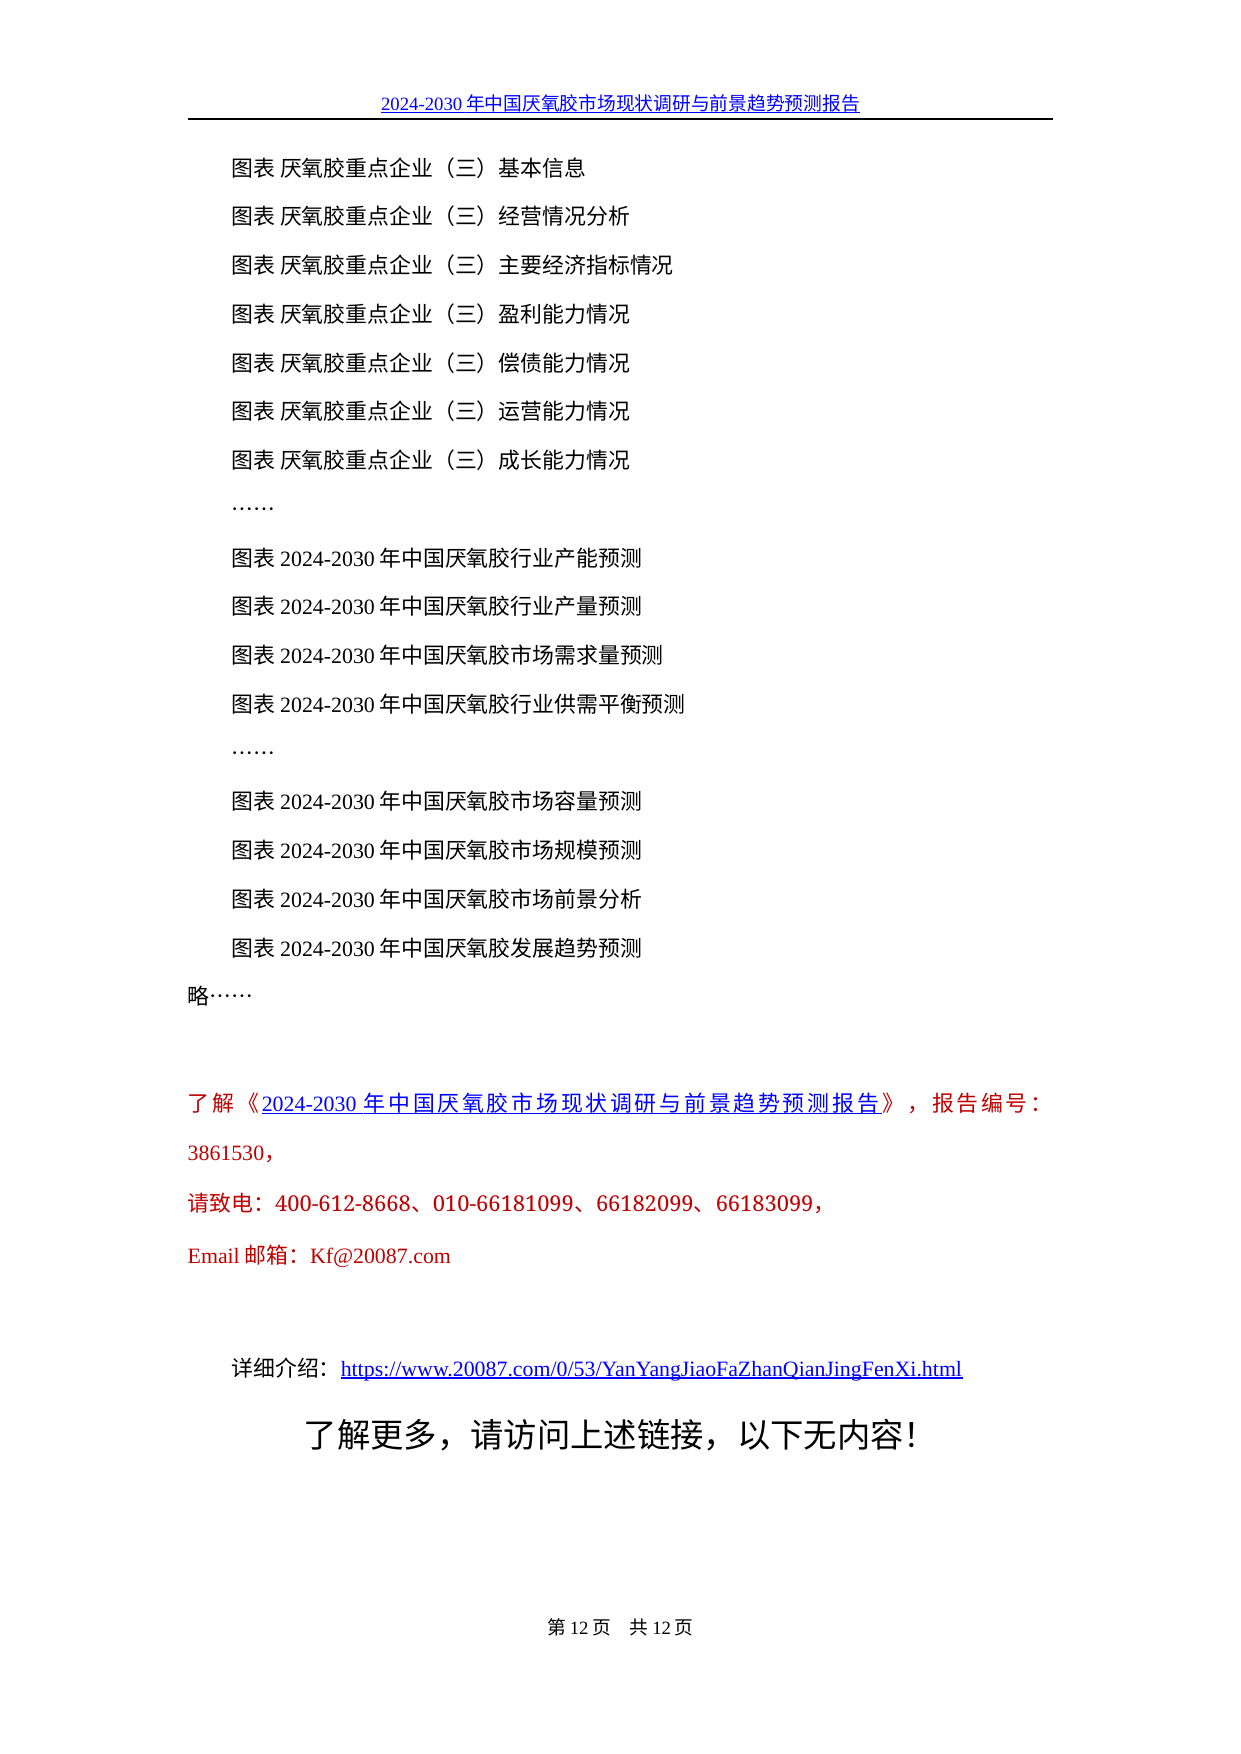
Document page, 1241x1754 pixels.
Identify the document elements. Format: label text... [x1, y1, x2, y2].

title 了解更多，请访问上述链接，以下无内容！ [187, 1400, 1053, 1465]
text 详细介绍：https://www.20087.com/0/53/YanYangJiaoFaZhanQianJingFenXi.html [187, 1350, 1053, 1383]
text 请致电：400-612-8668、010-66181099、66182099、66183099， [187, 1186, 1053, 1218]
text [187, 150, 1053, 1011]
text Email邮箱：Kf@20087.com [187, 1237, 1053, 1270]
text 了解《2024-2030年中国厌氧胶市场现状调研与前景趋势预测报告》，报告编号：3861530， [187, 1085, 1053, 1167]
